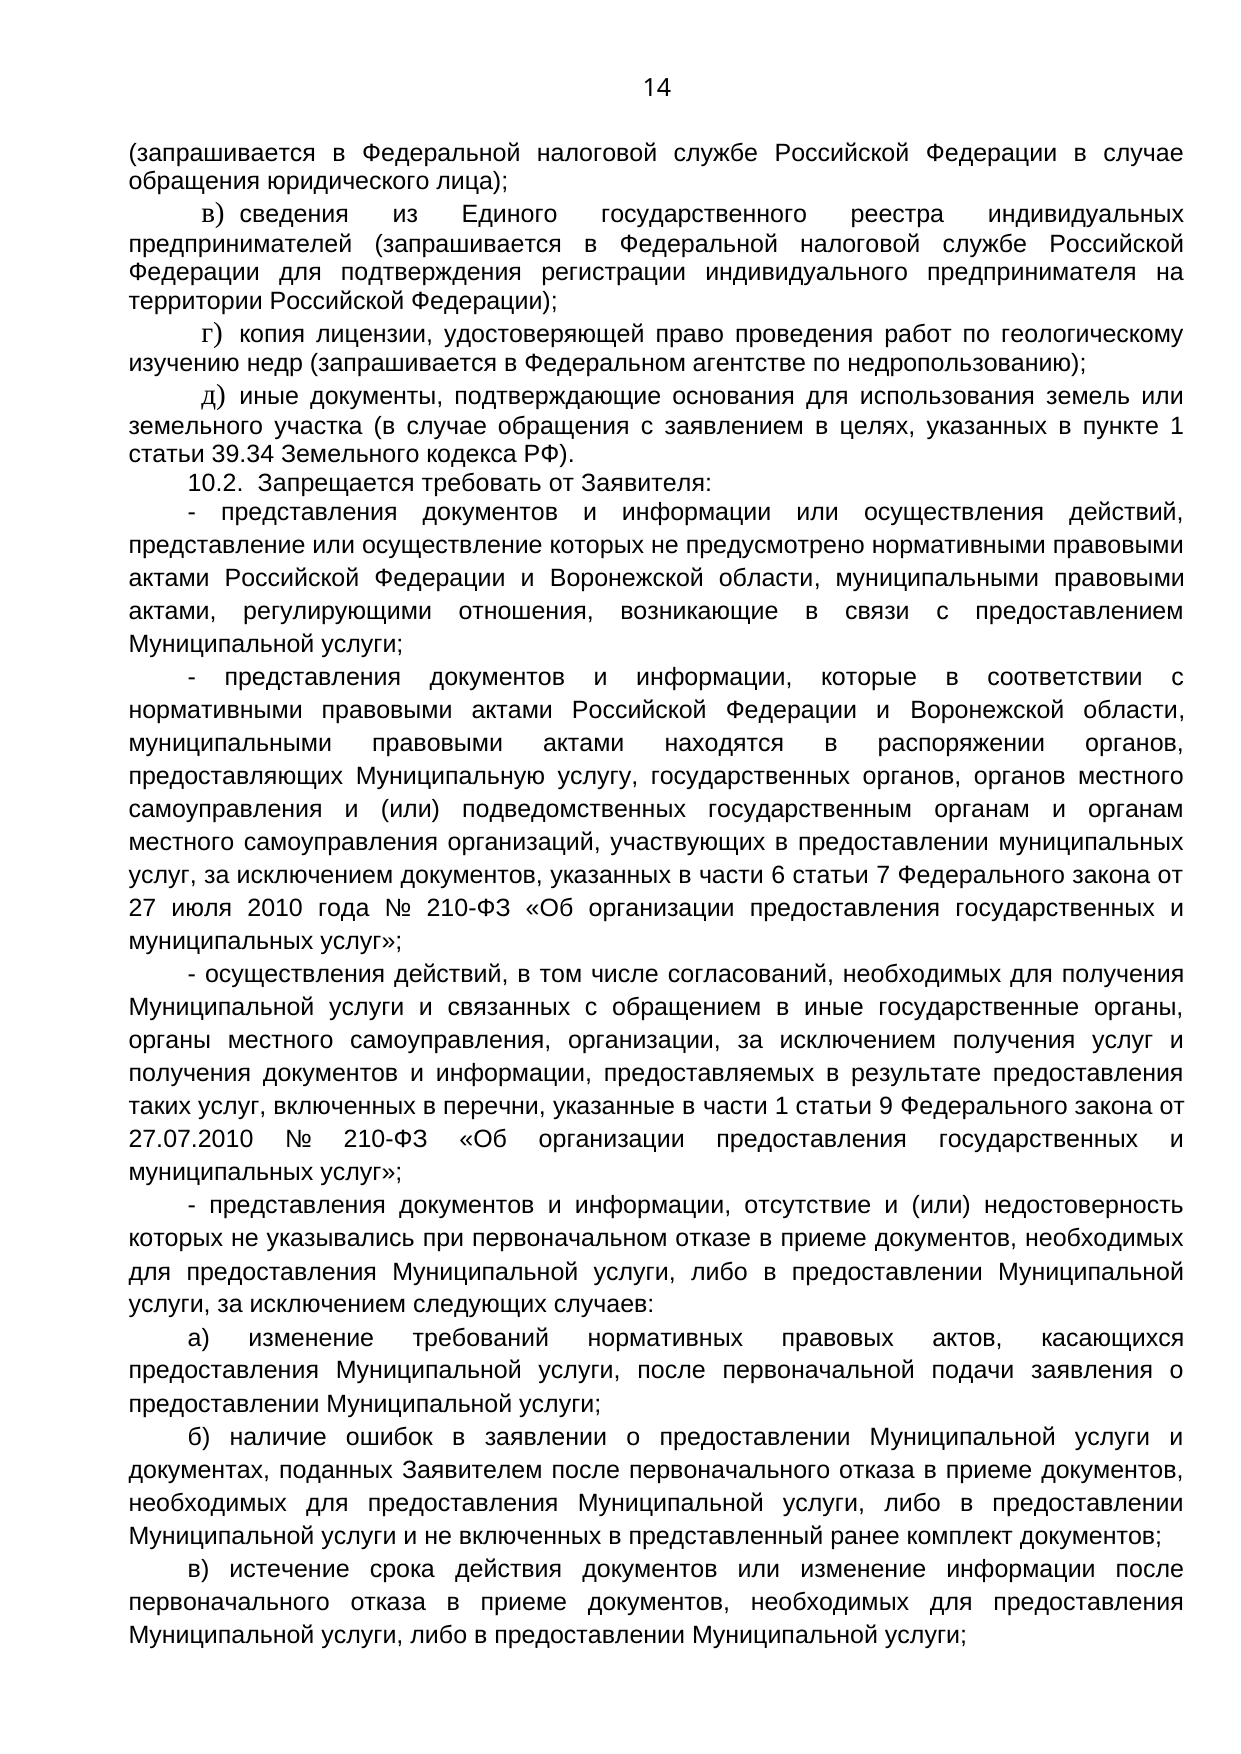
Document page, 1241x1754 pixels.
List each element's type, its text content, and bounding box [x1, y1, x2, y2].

list сведения из Единого государственного реестра индивидуальных предпринимателей (запрашивается в Федеральной налоговой службе Российской Федерации для подтверждения регистрации индивидуального предпринимателя на территории Российской Федерации); [128, 195, 1185, 315]
list - представления документов и информации, отсутствие и (или) недостоверность которых не указывались при первоначальном отказе в приеме документов, необходимых для предоставления Муниципальной услуги, либо в предоставлении Муниципальной услуги, за исключением следующих случаев: [128, 1190, 1185, 1318]
list - представления документов и информации или осуществления действий, представление или осуществление которых не предусмотрено нормативными правовыми актами Российской Федерации и Воронежской области, муниципальными правовыми актами, регулирующими отношения, возникающие в связи с предоставлением Муниципальной услуги; [128, 497, 1185, 658]
text 10.2. Запрещается требовать от Заявителя: [128, 468, 1185, 497]
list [128, 138, 1185, 195]
list а) изменение требований нормативных правовых актов, касающихся предоставления Муниципальной услуги, после первоначальной подачи заявления о предоставлении Муниципальной услуги; [128, 1322, 1185, 1417]
list - осуществления действий, в том числе согласований, необходимых для получения Муниципальной услуги и связанных с обращением в иные государственные органы, органы местного самоуправления, организации, за исключением получения услуг и получения документов и информации, предоставляемых в результате предоставления таких услуг, включенных в перечни, указанные в части 1 статьи 9 Федерального закона от 27.07.2010 № 210-ФЗ «Об организации предоставления государственных и муниципальных услуг»; [128, 959, 1185, 1186]
list б) наличие ошибок в заявлении о предоставлении Муниципальной услуги и документах, поданных Заявителем после первоначального отказа в приеме документов, необходимых для предоставления Муниципальной услуги, либо в предоставлении Муниципальной услуги и не включенных в представленный ранее комплект документов; [128, 1422, 1185, 1549]
list - представления документов и информации, которые в соответствии с нормативными правовыми актами Российской Федерации и Воронежской области, муниципальными правовыми актами находятся в распоряжении органов, предоставляющих Муниципальную услугу, государственных органов, органов местного самоуправления и (или) подведомственных государственным органам и органам местного самоуправления организаций, участвующих в предоставлении муниципальных услуг, за исключением документов, указанных в части 6 статьи 7 Федерального закона от 27 июля 2010 года № 210-ФЗ «Об организации предоставления государственных и муниципальных услуг»; [128, 662, 1185, 955]
list копия лицензии, удостоверяющей право проведения работ по геологическому изучению недр (запрашивается в Федеральном агентстве по недропользованию); [128, 315, 1185, 377]
list иные документы, подтверждающие основания для использования земель или земельного участка (в случае обращения с заявлением в целях, указанных в пункте 1 статьи 39.34 Земельного кодекса РФ). [128, 377, 1185, 468]
list в) истечение срока действия документов или изменение информации после первоначального отказа в приеме документов, необходимых для предоставления Муниципальной услуги, либо в предоставлении Муниципальной услуги; [128, 1554, 1185, 1648]
